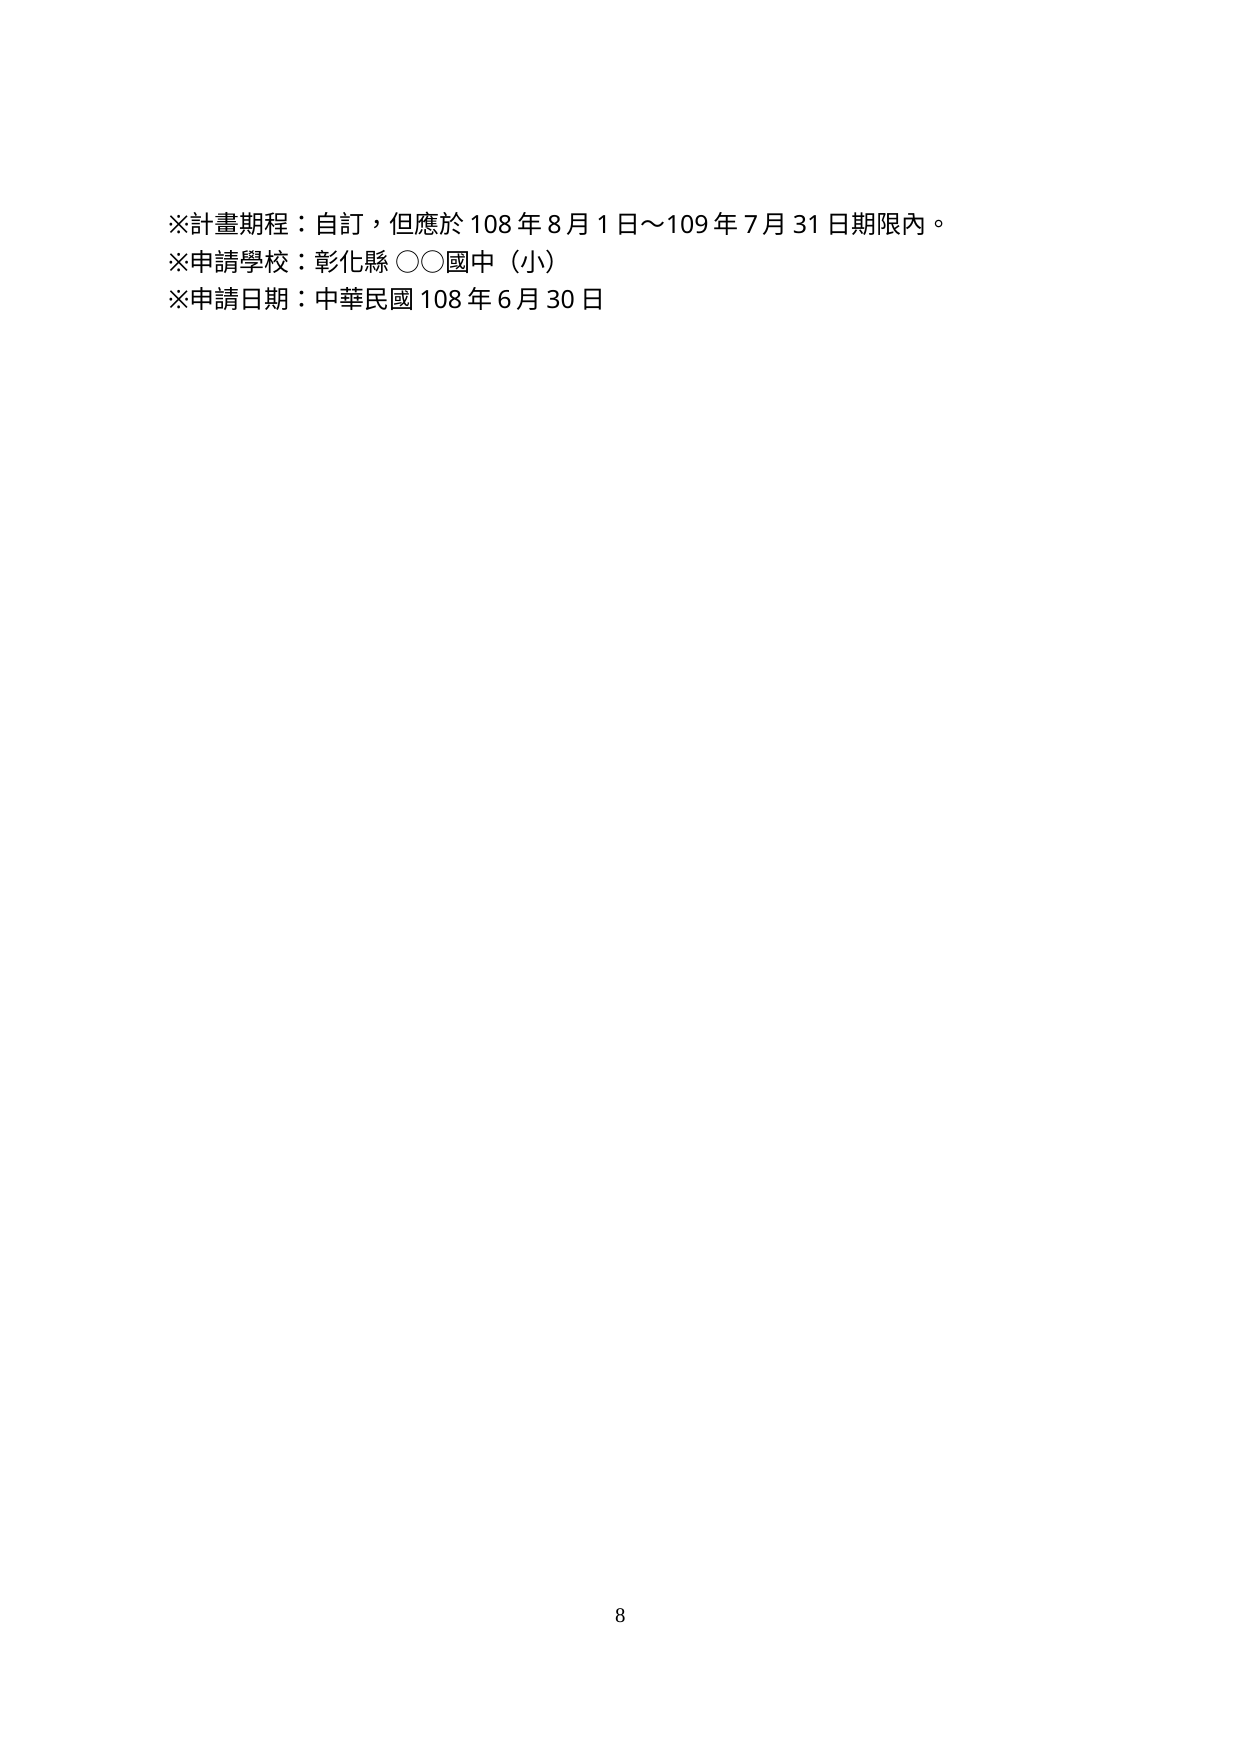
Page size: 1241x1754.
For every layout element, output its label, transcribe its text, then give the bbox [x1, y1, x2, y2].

text ※計畫期程：自訂，但應於108年8月1日～109年7月31日期限內。 [118, 204, 1122, 242]
text ※申請日期：中華民國108年6月30日 [118, 279, 1122, 317]
text ※申請學校：彰化縣 ○○國中（小） [118, 242, 1122, 279]
